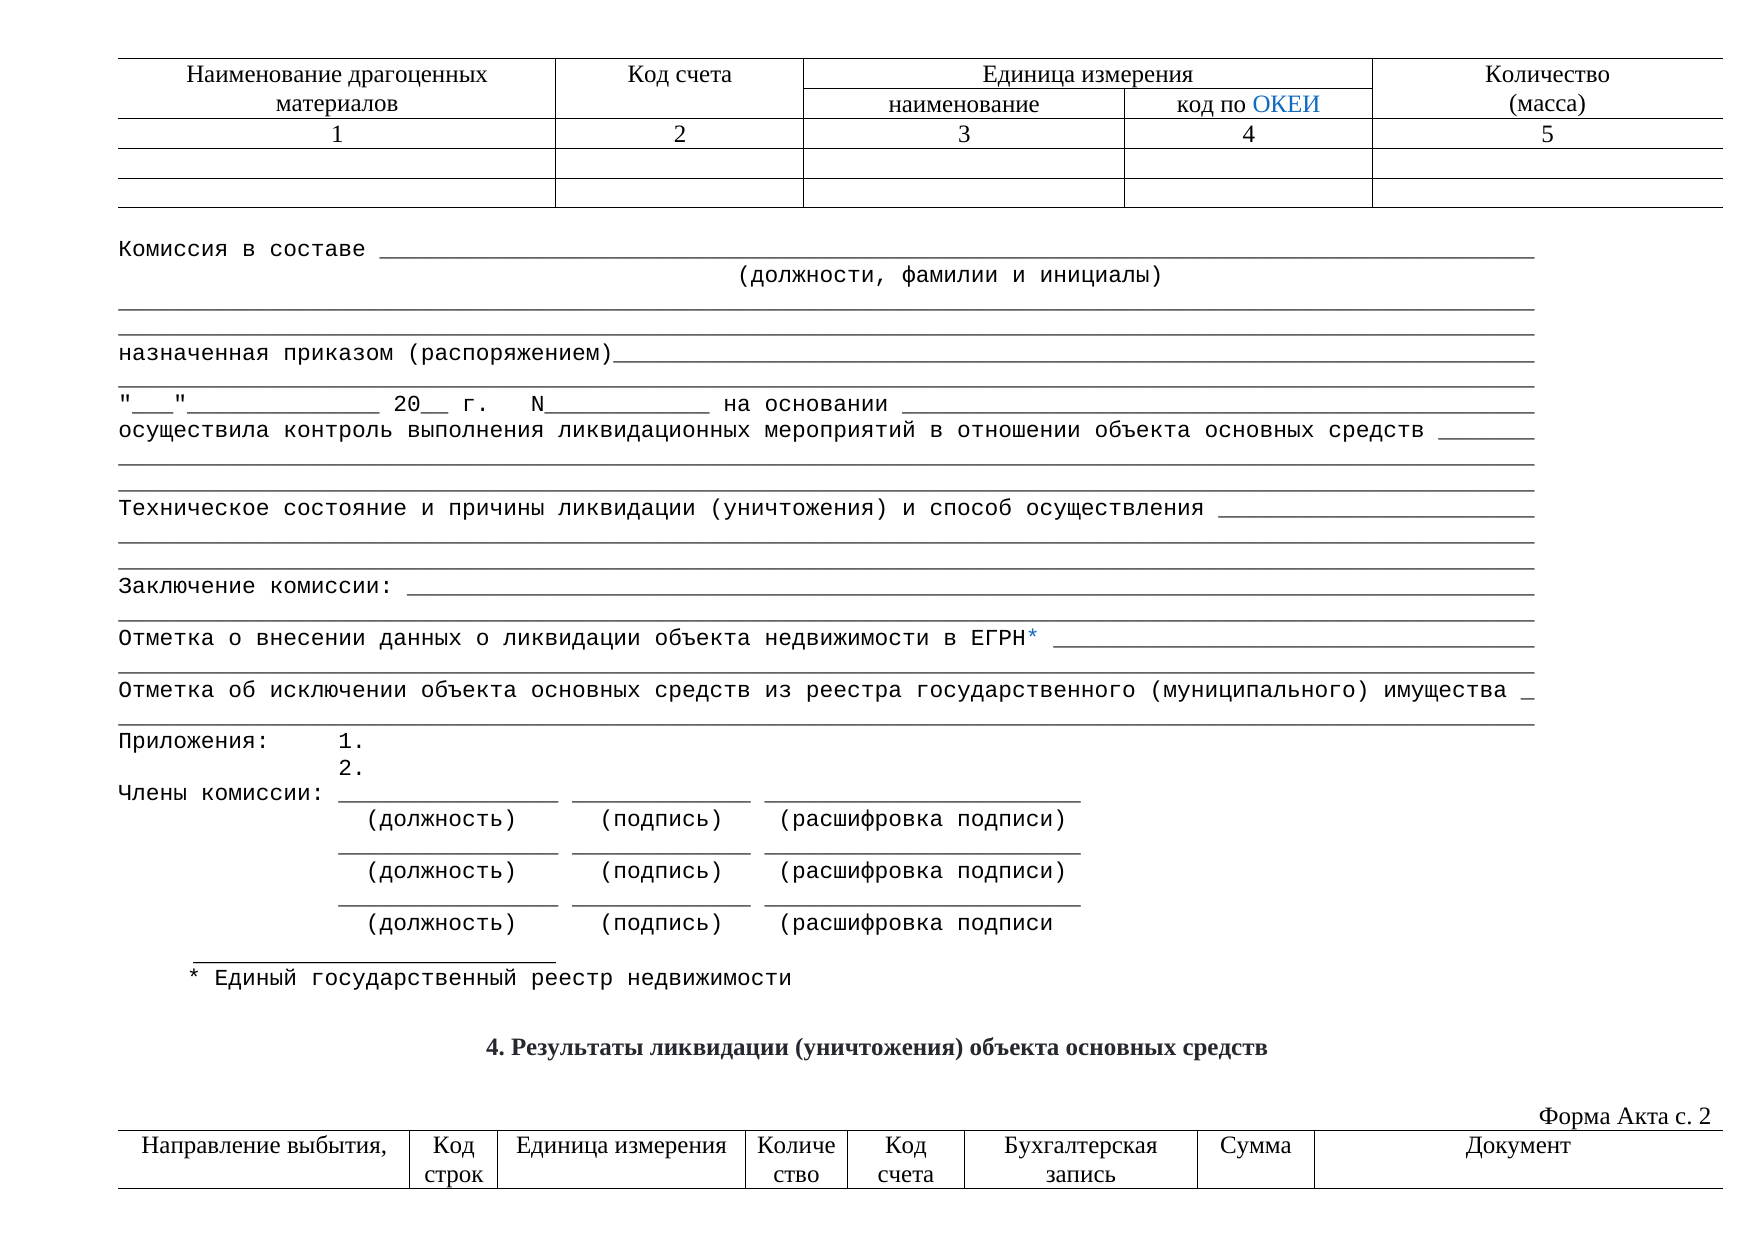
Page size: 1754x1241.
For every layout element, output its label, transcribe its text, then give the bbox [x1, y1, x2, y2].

text (должность) (подпись) (расшифровка подписи) [118, 859, 1636, 886]
table_cell [118, 179, 555, 207]
table_cell [1125, 179, 1372, 207]
table_cell Документ [1315, 1131, 1722, 1188]
table_cell Количество [746, 1131, 847, 1188]
text назначенная приказом (распоряжением)___________________________________________________________________ [118, 341, 1636, 367]
text _______________________________________________________________________________________________________ [118, 289, 1636, 315]
text _______________________________________________________________________________________________________ [118, 548, 1636, 574]
table_header Форма Акта с. 2 [118, 1101, 1722, 1129]
table_cell Код счета [848, 1131, 964, 1188]
text Отметка о внесении данных о ликвидации объекта недвижимости в ЕГРН* ___________________________________ [118, 626, 1636, 652]
text _______________________________________________________________________________________________________ [118, 704, 1636, 730]
table_cell Код строки [410, 1131, 497, 1188]
table_cell [118, 149, 555, 177]
table_header Единица измерения [804, 59, 1372, 88]
text Приложения: 1. [118, 730, 1636, 756]
text (должность) (подпись) (расшифровка подписи [118, 911, 1636, 937]
table_cell 5 [1373, 119, 1722, 148]
table_header Количество (масса) [1373, 59, 1722, 118]
text _______________________________________________________________________________________________________ [118, 367, 1636, 393]
text ________________ _____________ _______________________ [118, 834, 1636, 859]
table_cell [1373, 179, 1722, 207]
table_cell наименование [804, 89, 1124, 118]
text Техническое состояние и причины ликвидации (уничтожения) и способ осуществления _______________________ [118, 496, 1636, 522]
table_cell 2 [556, 119, 803, 148]
text * Единый государственный реестр недвижимости [118, 966, 1636, 992]
text (должность) (подпись) (расшифровка подписи) [118, 808, 1636, 834]
text _____________________________ [118, 937, 1636, 966]
text 4. Результаты ликвидации (уничтожения) объекта основных средств [118, 1032, 1636, 1061]
text Отметка об исключении объекта основных средств из реестра государственного (муниципального) имущества _ [118, 678, 1636, 704]
text _______________________________________________________________________________________________________ [118, 315, 1636, 341]
text _______________________________________________________________________________________________________ [118, 600, 1636, 626]
text _______________________________________________________________________________________________________ [118, 652, 1636, 678]
table_cell [1373, 149, 1722, 177]
text (должности, фамилии и инициалы) [118, 263, 1636, 289]
text Заключение комиссии: __________________________________________________________________________________ [118, 574, 1636, 600]
table_cell 3 [804, 119, 1124, 148]
text _______________________________________________________________________________________________________ [118, 444, 1636, 471]
text осуществила контроль выполнения ликвидационных мероприятий в отношении объекта основных средств _______ [118, 419, 1636, 444]
text ________________ _____________ _______________________ [118, 886, 1636, 911]
table_cell [1125, 149, 1372, 177]
text _______________________________________________________________________________________________________ [118, 471, 1636, 496]
table_cell 4 [1125, 119, 1372, 148]
table_cell код по ОКЕИ [1125, 89, 1372, 118]
text Комиссия в составе ____________________________________________________________________________________ [118, 237, 1636, 263]
table_cell 1 [118, 119, 555, 148]
text "___"______________ 20__ г. N____________ на основании ______________________________________________ [118, 393, 1636, 419]
text Члены комиссии: ________________ _____________ _______________________ [118, 782, 1636, 808]
table_cell [556, 149, 803, 177]
table_header Наименование драгоценных материалов [118, 59, 555, 118]
table_cell Сумма [1198, 1131, 1314, 1188]
table_cell [804, 149, 1124, 177]
table_cell [804, 179, 1124, 207]
text 2. [118, 756, 1636, 782]
table_cell Единица измерения [498, 1131, 745, 1188]
text _______________________________________________________________________________________________________ [118, 522, 1636, 548]
table_cell Бухгалтерская запись [965, 1131, 1197, 1188]
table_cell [118, 1131, 409, 1188]
table_cell [556, 179, 803, 207]
table_header Код счета [556, 59, 803, 118]
